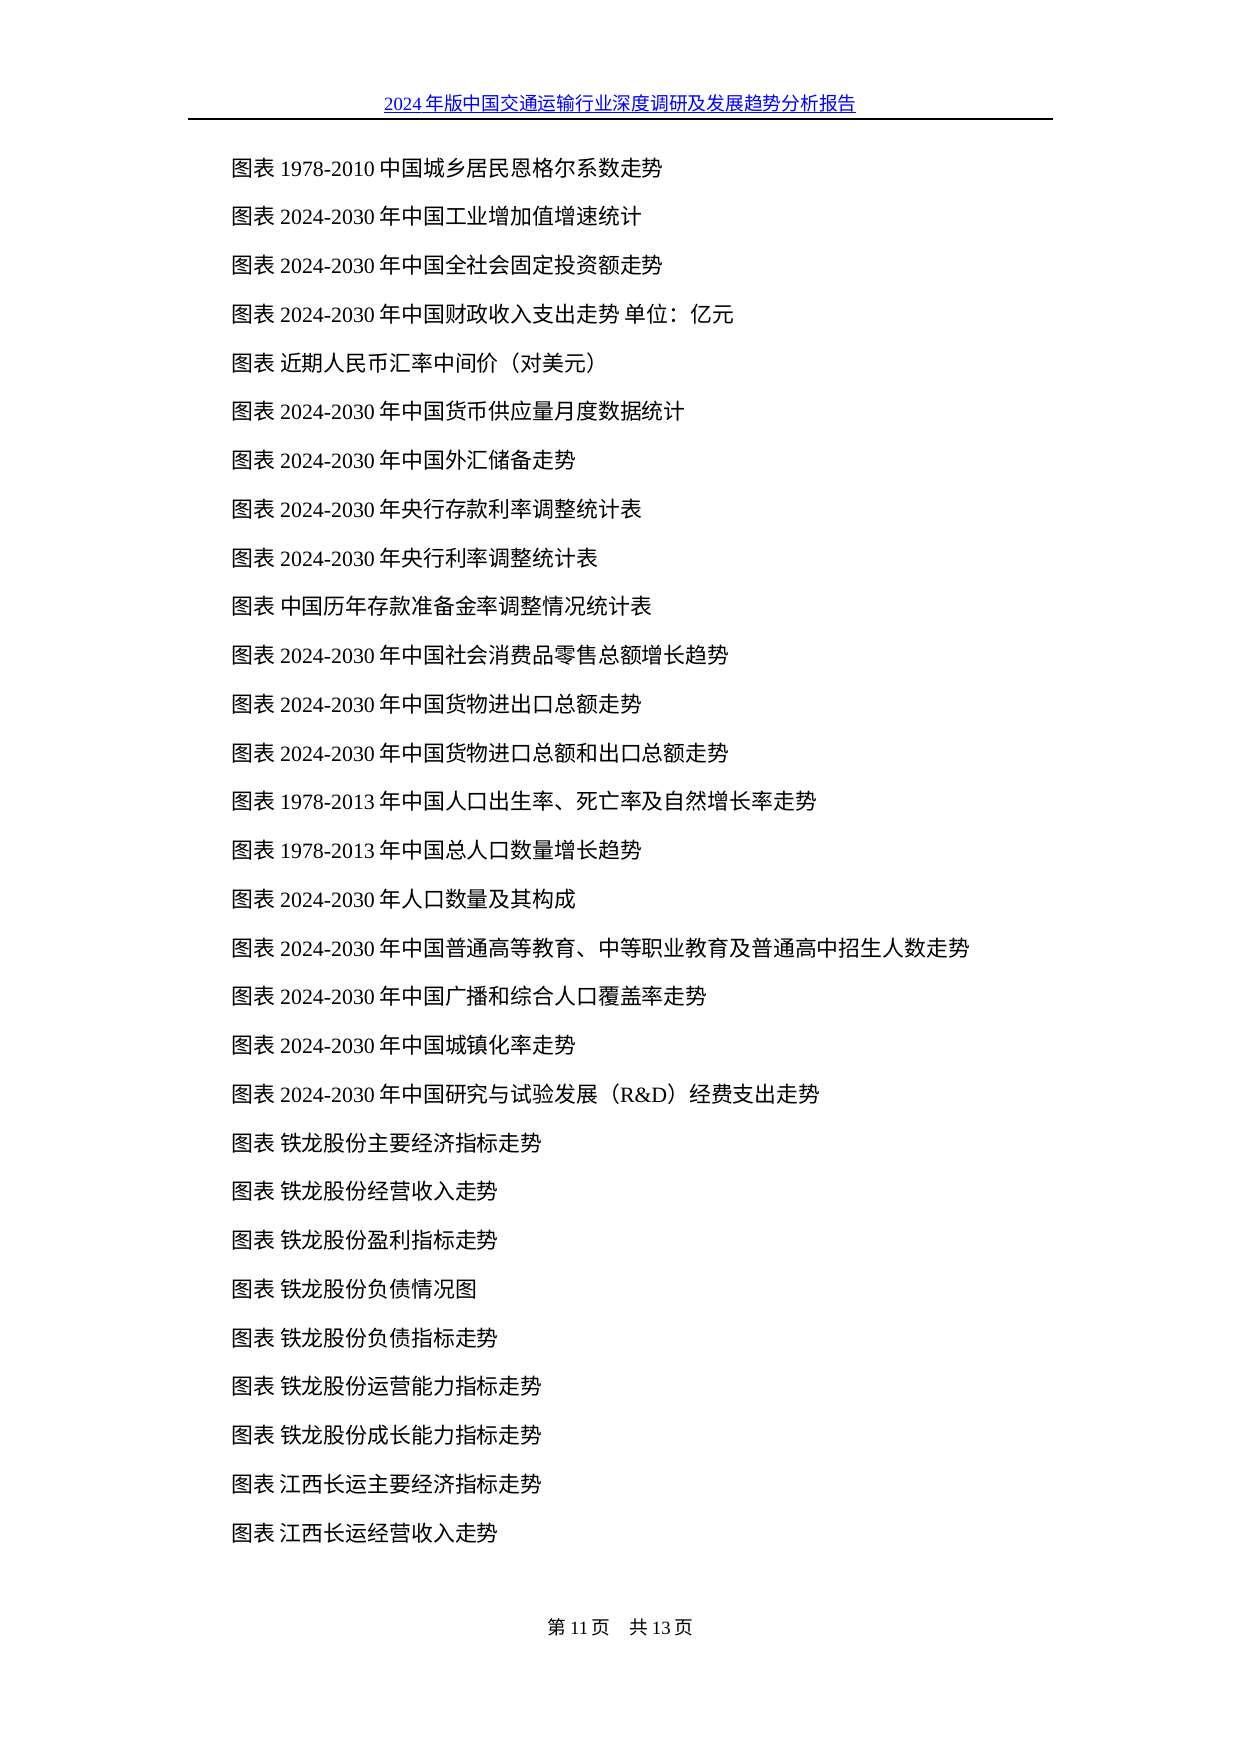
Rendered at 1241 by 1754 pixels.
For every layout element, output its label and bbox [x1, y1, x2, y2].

text [187, 150, 1053, 1548]
